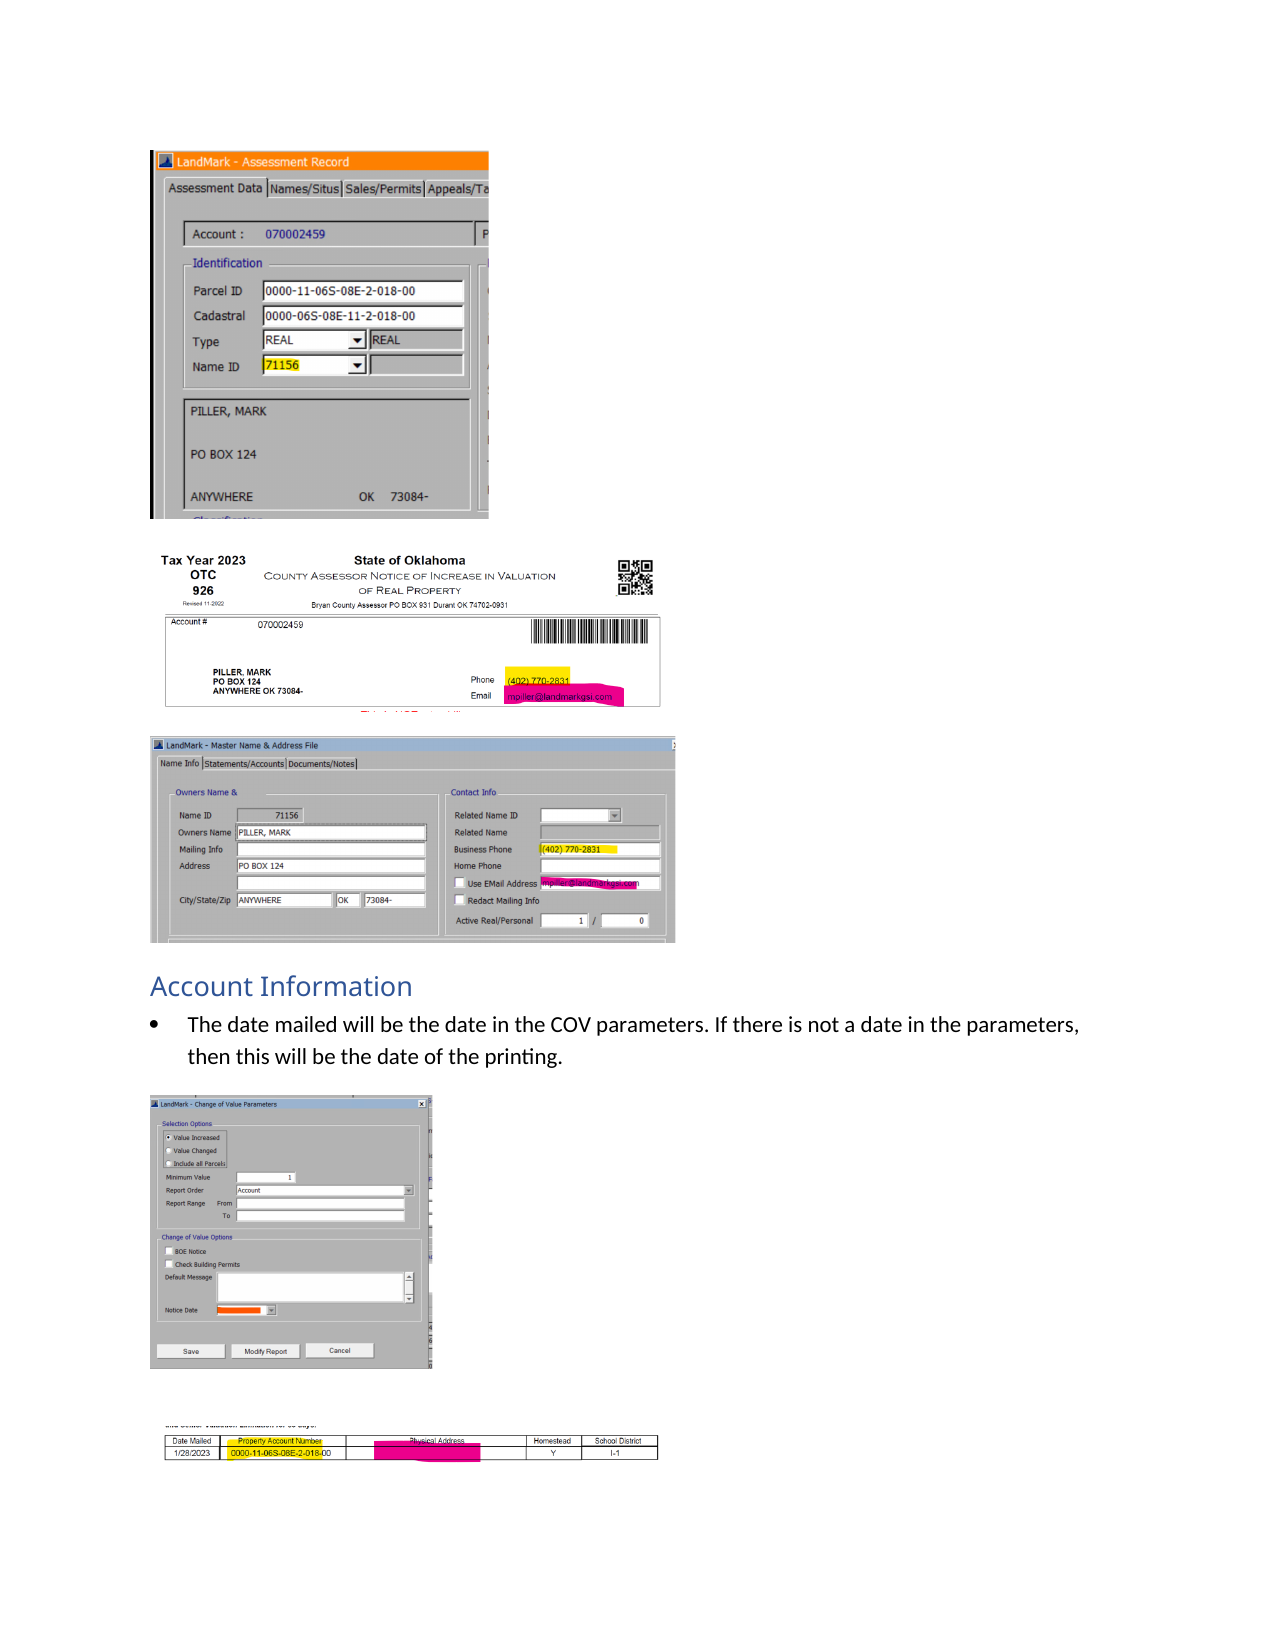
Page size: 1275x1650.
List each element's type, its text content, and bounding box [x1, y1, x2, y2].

picture [150, 150, 489, 519]
picture [150, 543, 696, 712]
list The date mailed will be the date in the COV parameters. If there is not a date in the parameters, then this will be the date of the printing. [150, 1010, 1125, 1071]
picture [150, 1426, 672, 1465]
picture [150, 1095, 433, 1369]
subtitle Account Information [150, 968, 1125, 1005]
picture [150, 736, 676, 943]
